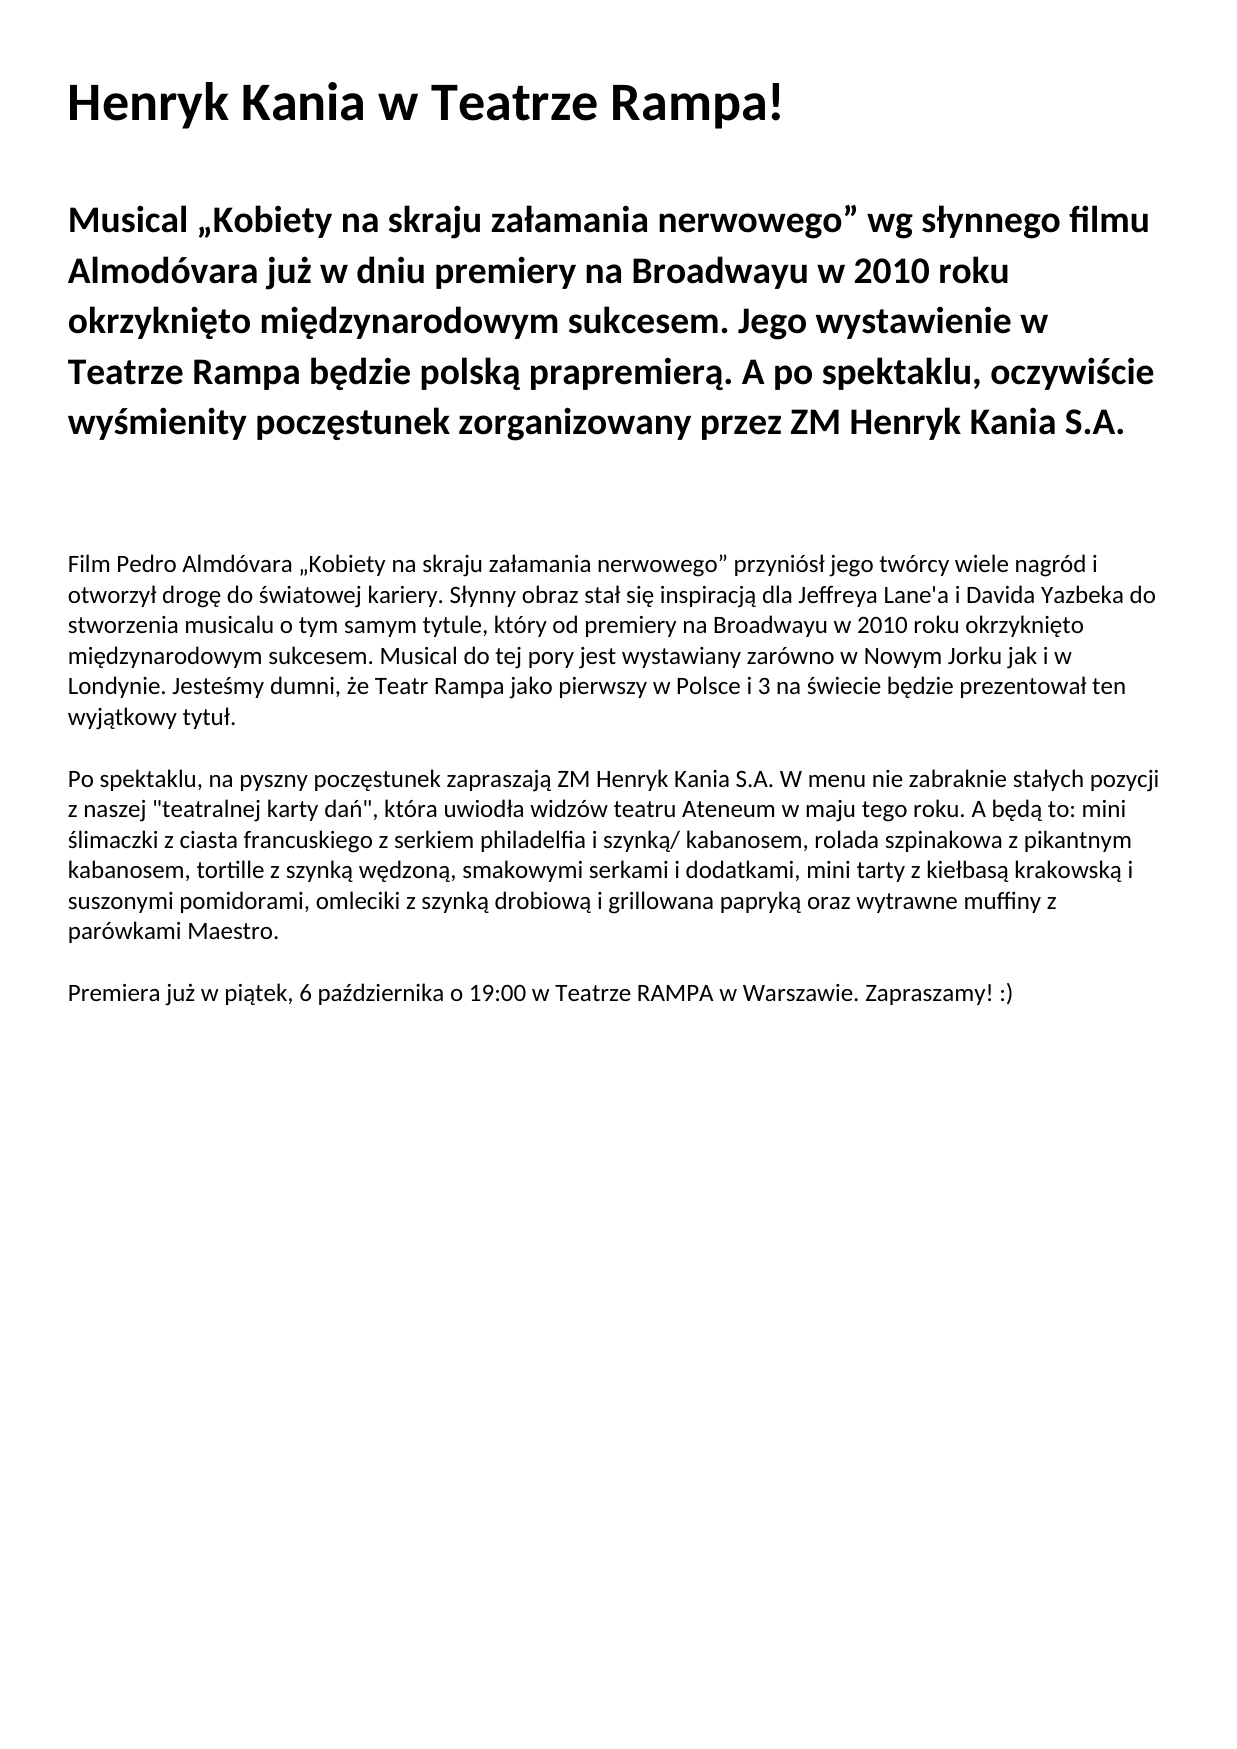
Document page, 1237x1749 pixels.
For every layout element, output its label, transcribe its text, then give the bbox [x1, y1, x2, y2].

text Film Pedro Almdóvara „Kobiety na skraju załamania nerwowego” przyniósł jego twórcy wiele nagród i otworzył drogę do światowej kariery. Słynny obraz stał się inspiracją dla Jeffreya Lane'a i Davida Yazbeka do stworzenia musicalu o tym samym tytule, który od premiery na Broadwayu w 2010 roku okrzyknięto międzynarodowym sukcesem. Musical do tej pory jest wystawiany zarówno w Nowym Jorku jak i w Londynie. Jesteśmy dumni, że Teatr Rampa jako pierwszy w Polsce i 3 na świecie będzie prezentował ten wyjątkowy tytuł. [68, 548, 1169, 732]
text Musical „Kobiety na skraju załamania nerwowego” wg słynnego filmu Almodóvara już w dniu premiery na Broadwayu w 2010 roku okrzyknięto międzynarodowym sukcesem. Jego wystawienie w Teatrze Rampa będzie polską prapremierą. A po spektaklu, oczywiście wyśmienity poczęstunek zorganizowany przez ZM Henryk Kania S.A. [68, 196, 1169, 444]
text Premiera już w piątek, 6 października o 19:00 w Teatrze RAMPA w Warszawie. Zapraszamy! :) [68, 977, 1169, 1008]
text Henryk Kania w Teatrze Rampa! [68, 68, 1169, 134]
text Po spektaklu, na pyszny poczęstunek zapraszają ZM Henryk Kania S.A. W menu nie zabraknie stałych pozycji z naszej "teatralnej karty dań", która uwiodła widzów teatru Ateneum w maju tego roku. A będą to: mini ślimaczki z ciasta francuskiego z serkiem philadelfia i szynką/ kabanosem, rolada szpinakowa z pikantnym kabanosem, tortille z szynką wędzoną, smakowymi serkami i dodatkami, mini tarty z kiełbasą krakowską i suszonymi pomidorami, omleciki z szynką drobiową i grillowana papryką oraz wytrawne muffiny z parówkami Maestro. [68, 763, 1169, 946]
